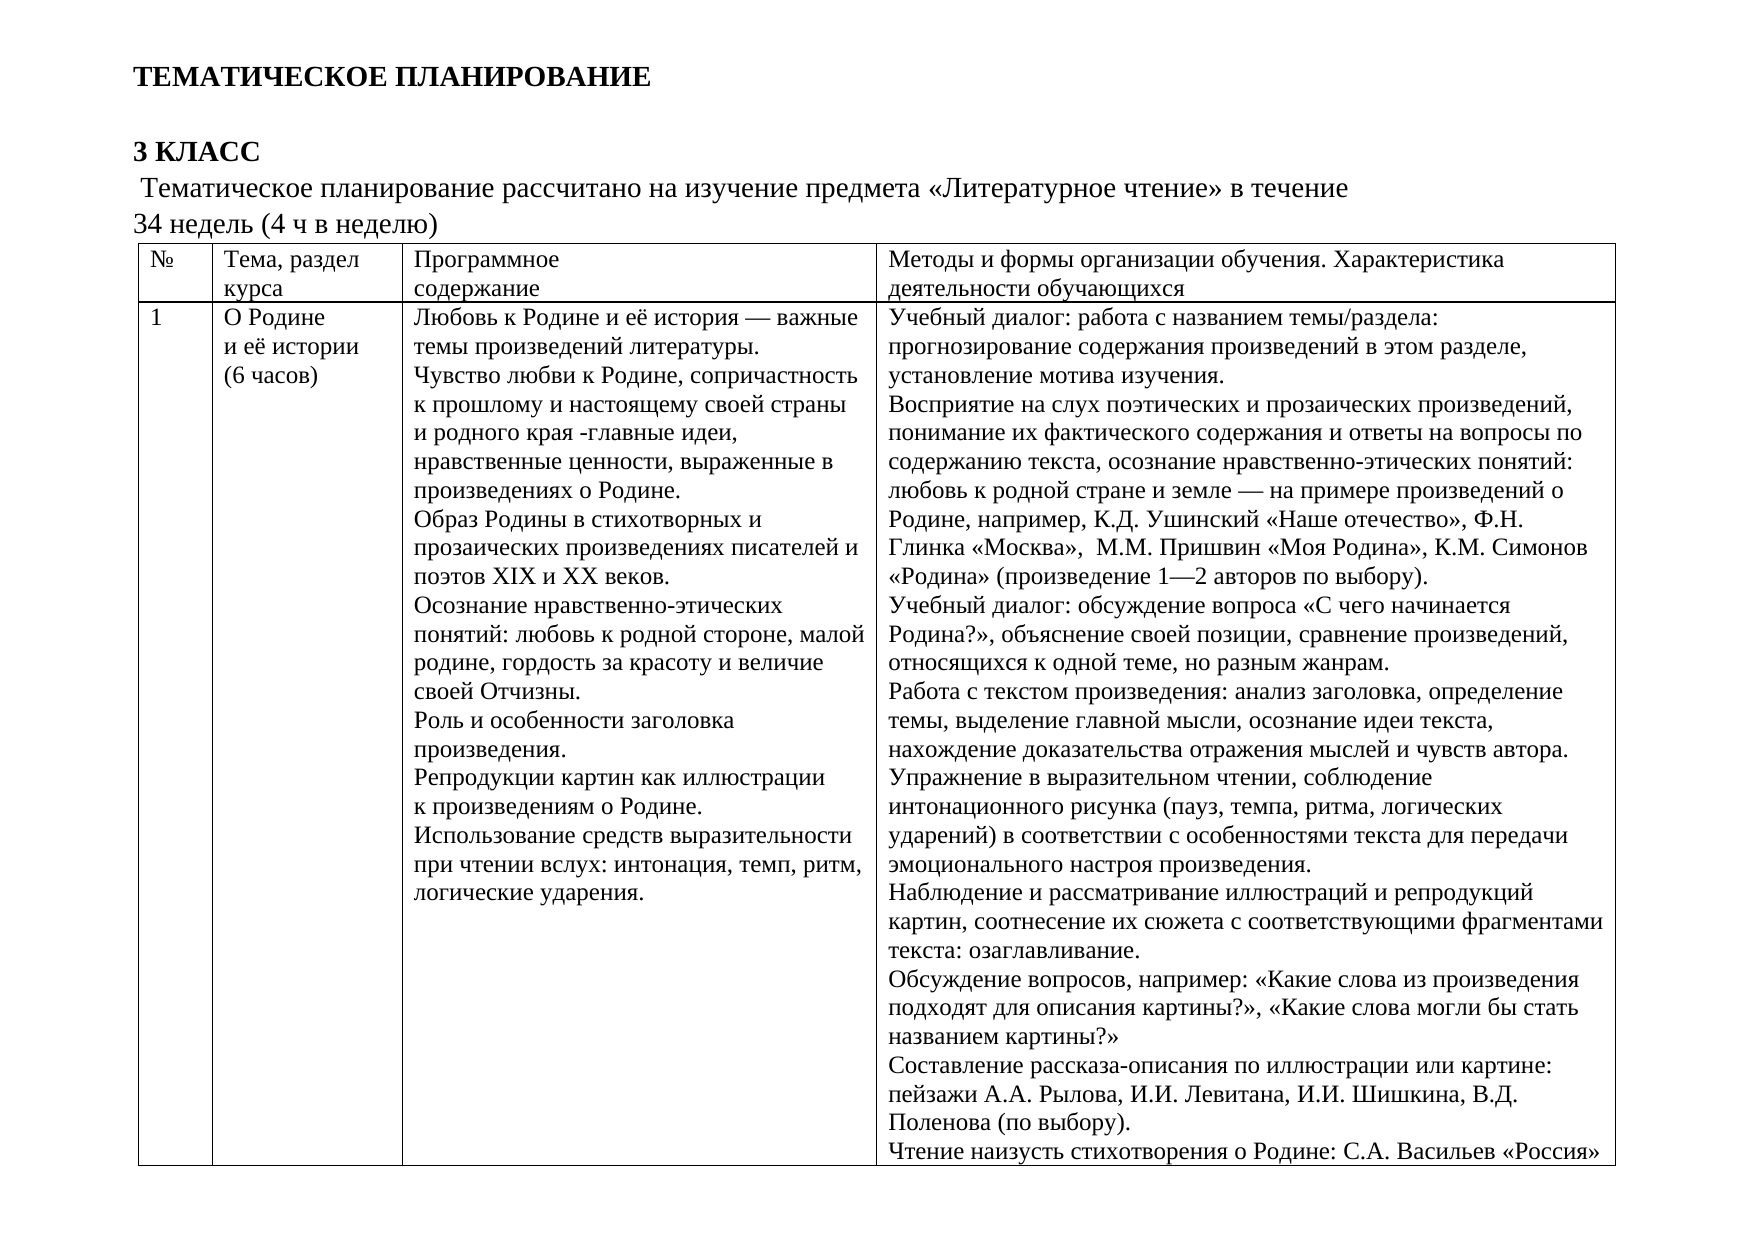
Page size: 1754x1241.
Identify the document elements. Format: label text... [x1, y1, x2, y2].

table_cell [877, 303, 1615, 1165]
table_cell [403, 303, 876, 1165]
text Тематическое планирование рассчитано на изучение предмета «Литературное чтение» в течение 34 недель (4 ч в неделю) [133, 170, 1559, 240]
table_header Тема, раздел курса [213, 244, 402, 301]
table_header № [139, 244, 212, 301]
table_header Методы и формы организации обучения. Характеристика деятельности обучающихся [877, 244, 1615, 301]
text 3 КЛАСС [118, 134, 1559, 167]
table_cell 1 [139, 303, 212, 1165]
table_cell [213, 303, 402, 1165]
text ТЕМАТИЧЕСКОЕ ПЛАНИРОВАНИЕ [118, 59, 1558, 93]
table_header Программное содержание [403, 244, 876, 301]
